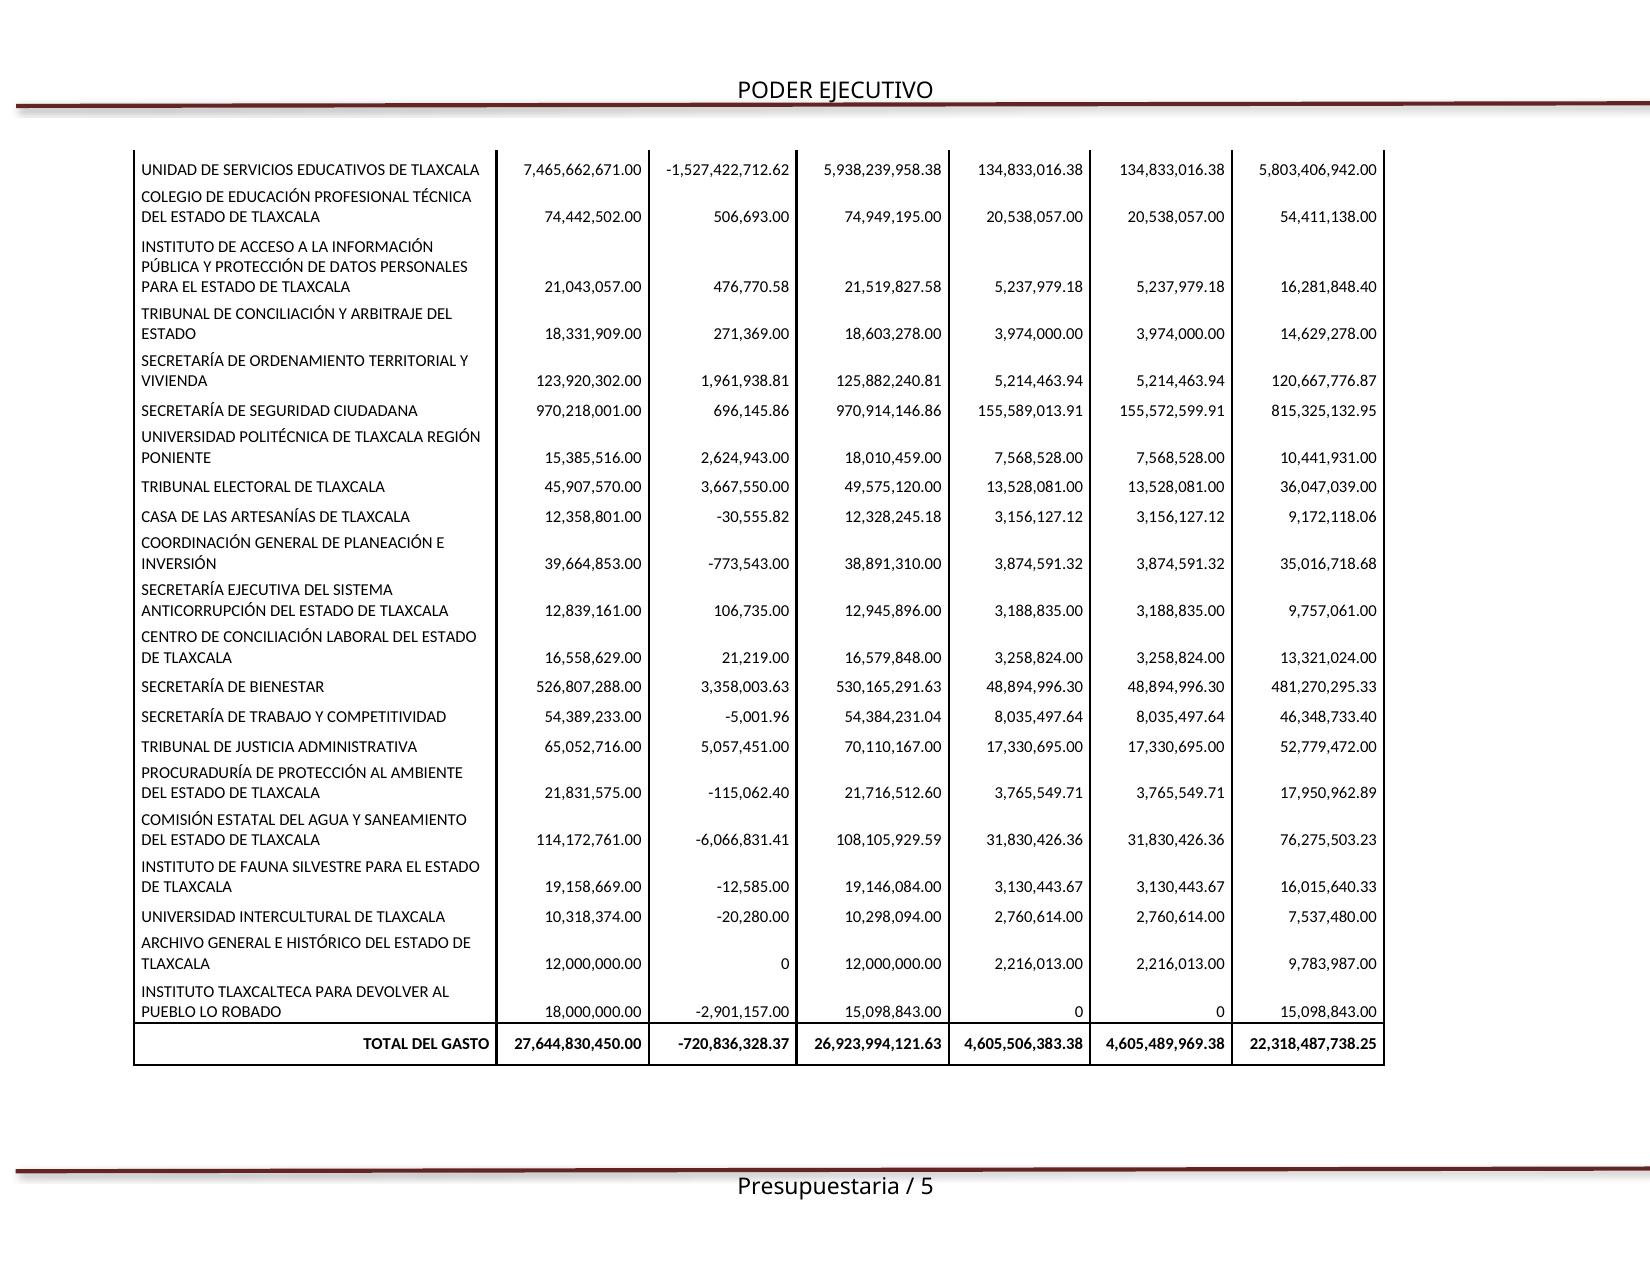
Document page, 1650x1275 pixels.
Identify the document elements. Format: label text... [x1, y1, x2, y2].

table_cell -720,836,328.37 [650, 1024, 795, 1064]
table_cell 65,052,716.00 [498, 727, 648, 756]
table_cell 4,605,489,969.38 [1091, 1024, 1231, 1064]
table_cell 15,098,843.00 [798, 974, 948, 1022]
table_cell 5,237,979.18 [1091, 227, 1231, 297]
table_cell 17,950,962.89 [1233, 756, 1383, 803]
table_cell 3,258,824.00 [950, 620, 1089, 667]
table_cell 3,874,591.32 [950, 527, 1089, 573]
table_cell TOTAL DEL GASTO [135, 1024, 495, 1064]
table_cell SECRETARÍA DE ORDENAMIENTO TERRITORIAL Y VIVIENDA [135, 344, 495, 391]
table_cell ARCHIVO GENERAL E HISTÓRICO DEL ESTADO DE TLAXCALA [135, 927, 495, 973]
table_cell 134,833,016.38 [950, 150, 1089, 180]
table_cell 7,568,528.00 [950, 420, 1089, 467]
table_cell PROCURADURÍA DE PROTECCIÓN AL AMBIENTE DEL ESTADO DE TLAXCALA [135, 756, 495, 803]
table_cell 52,779,472.00 [1233, 727, 1383, 756]
table_cell 15,098,843.00 [1233, 974, 1383, 1022]
table_cell 134,833,016.38 [1091, 150, 1231, 180]
table_cell 3,188,835.00 [950, 574, 1089, 620]
table_cell 18,010,459.00 [798, 420, 948, 467]
table_cell 16,558,629.00 [498, 620, 648, 667]
table_cell 10,441,931.00 [1233, 420, 1383, 467]
table_cell 5,938,239,958.38 [798, 150, 948, 180]
table_cell 54,384,231.04 [798, 697, 948, 727]
table_cell 5,057,451.00 [650, 727, 795, 756]
table_cell COORDINACIÓN GENERAL DE PLANEACIÓN E INVERSIÓN [135, 527, 495, 573]
table_cell 0 [650, 927, 795, 973]
table_cell 8,035,497.64 [950, 697, 1089, 727]
table_cell 54,411,138.00 [1233, 180, 1383, 227]
table_cell 17,330,695.00 [1091, 727, 1231, 756]
table_cell SECRETARÍA DE TRABAJO Y COMPETITIVIDAD [135, 697, 495, 727]
table_cell 2,760,614.00 [950, 897, 1089, 927]
table_cell 1,961,938.81 [650, 344, 795, 391]
table_cell CASA DE LAS ARTESANÍAS DE TLAXCALA [135, 497, 495, 527]
table_cell 48,894,996.30 [1091, 667, 1231, 697]
table_cell 3,974,000.00 [1091, 297, 1231, 344]
table_cell 12,000,000.00 [498, 927, 648, 973]
table_cell COLEGIO DE EDUCACIÓN PROFESIONAL TÉCNICA DEL ESTADO DE TLAXCALA [135, 180, 495, 227]
table_cell 21,716,512.60 [798, 756, 948, 803]
table_cell 21,831,575.00 [498, 756, 648, 803]
table_cell 74,949,195.00 [798, 180, 948, 227]
table_cell 12,000,000.00 [798, 927, 948, 973]
table_cell 530,165,291.63 [798, 667, 948, 697]
table_cell 9,172,118.06 [1233, 497, 1383, 527]
table_cell 49,575,120.00 [798, 467, 948, 497]
table_cell INSTITUTO DE ACCESO A LA INFORMACIÓN PÚBLICA Y PROTECCIÓN DE DATOS PERSONALES PARA EL ESTADO DE TLAXCALA [135, 227, 495, 297]
table_cell 506,693.00 [650, 180, 795, 227]
table_cell 108,105,929.59 [798, 803, 948, 850]
table_cell TRIBUNAL DE JUSTICIA ADMINISTRATIVA [135, 727, 495, 756]
table_cell 10,318,374.00 [498, 897, 648, 927]
table_cell -1,527,422,712.62 [650, 150, 795, 180]
table_cell 16,015,640.33 [1233, 850, 1383, 897]
table_cell 3,258,824.00 [1091, 620, 1231, 667]
table_cell 2,624,943.00 [650, 420, 795, 467]
table_cell 3,156,127.12 [950, 497, 1089, 527]
table_cell 120,667,776.87 [1233, 344, 1383, 391]
table_cell 526,807,288.00 [498, 667, 648, 697]
table_cell 476,770.58 [650, 227, 795, 297]
table_cell -5,001.96 [650, 697, 795, 727]
table_cell 3,974,000.00 [950, 297, 1089, 344]
table_cell 970,914,146.86 [798, 391, 948, 420]
table_cell -12,585.00 [650, 850, 795, 897]
table_cell 3,765,549.71 [1091, 756, 1231, 803]
table_cell 5,803,406,942.00 [1233, 150, 1383, 180]
table_cell 27,644,830,450.00 [498, 1024, 648, 1064]
table_cell 0 [1091, 974, 1231, 1022]
table_cell 76,275,503.23 [1233, 803, 1383, 850]
table_cell 45,907,570.00 [498, 467, 648, 497]
table_cell 481,270,295.33 [1233, 667, 1383, 697]
table_cell 35,016,718.68 [1233, 527, 1383, 573]
table_cell 2,760,614.00 [1091, 897, 1231, 927]
table_cell 8,035,497.64 [1091, 697, 1231, 727]
table_cell 36,047,039.00 [1233, 467, 1383, 497]
table_cell 19,158,669.00 [498, 850, 648, 897]
table_cell 7,465,662,671.00 [498, 150, 648, 180]
table_cell 3,667,550.00 [650, 467, 795, 497]
table_cell -2,901,157.00 [650, 974, 795, 1022]
table_cell 3,130,443.67 [1091, 850, 1231, 897]
table_cell 5,214,463.94 [950, 344, 1089, 391]
table_cell 0 [950, 974, 1089, 1022]
table_cell 48,894,996.30 [950, 667, 1089, 697]
table_cell 3,874,591.32 [1091, 527, 1231, 573]
table_cell 18,331,909.00 [498, 297, 648, 344]
table_cell 696,145.86 [650, 391, 795, 420]
table_cell -773,543.00 [650, 527, 795, 573]
table_cell 3,156,127.12 [1091, 497, 1231, 527]
table_cell 26,923,994,121.63 [798, 1024, 948, 1064]
table_cell 70,110,167.00 [798, 727, 948, 756]
table_cell CENTRO DE CONCILIACIÓN LABORAL DEL ESTADO DE TLAXCALA [135, 620, 495, 667]
table_cell 3,765,549.71 [950, 756, 1089, 803]
table_cell 114,172,761.00 [498, 803, 648, 850]
table_cell 22,318,487,738.25 [1233, 1024, 1383, 1064]
table_cell 5,237,979.18 [950, 227, 1089, 297]
table_cell 31,830,426.36 [1091, 803, 1231, 850]
table_cell -6,066,831.41 [650, 803, 795, 850]
table_cell 970,218,001.00 [498, 391, 648, 420]
table_cell 20,538,057.00 [1091, 180, 1231, 227]
table_cell 12,358,801.00 [498, 497, 648, 527]
table_cell 10,298,094.00 [798, 897, 948, 927]
table_cell 3,188,835.00 [1091, 574, 1231, 620]
table_cell UNIDAD DE SERVICIOS EDUCATIVOS DE TLAXCALA [135, 150, 495, 180]
table_cell -20,280.00 [650, 897, 795, 927]
table_cell 39,664,853.00 [498, 527, 648, 573]
table_cell 21,043,057.00 [498, 227, 648, 297]
table_cell 15,385,516.00 [498, 420, 648, 467]
table_cell 17,330,695.00 [950, 727, 1089, 756]
table_cell UNIVERSIDAD INTERCULTURAL DE TLAXCALA [135, 897, 495, 927]
table_cell 9,757,061.00 [1233, 574, 1383, 620]
table_cell 815,325,132.95 [1233, 391, 1383, 420]
table_cell 74,442,502.00 [498, 180, 648, 227]
table_cell 106,735.00 [650, 574, 795, 620]
table_cell -115,062.40 [650, 756, 795, 803]
table_cell 7,568,528.00 [1091, 420, 1231, 467]
table_cell UNIVERSIDAD POLITÉCNICA DE TLAXCALA REGIÓN PONIENTE [135, 420, 495, 467]
table_cell 155,589,013.91 [950, 391, 1089, 420]
table_cell 2,216,013.00 [950, 927, 1089, 973]
table_cell 18,000,000.00 [498, 974, 648, 1022]
table_cell 12,328,245.18 [798, 497, 948, 527]
table_cell 38,891,310.00 [798, 527, 948, 573]
table_cell 19,146,084.00 [798, 850, 948, 897]
table_cell 21,519,827.58 [798, 227, 948, 297]
table_cell 155,572,599.91 [1091, 391, 1231, 420]
table_cell 13,321,024.00 [1233, 620, 1383, 667]
table_cell 20,538,057.00 [950, 180, 1089, 227]
table_cell 13,528,081.00 [950, 467, 1089, 497]
table_cell 7,537,480.00 [1233, 897, 1383, 927]
table_cell 21,219.00 [650, 620, 795, 667]
table_cell 31,830,426.36 [950, 803, 1089, 850]
table_cell 13,528,081.00 [1091, 467, 1231, 497]
table_cell INSTITUTO TLAXCALTECA PARA DEVOLVER AL PUEBLO LO ROBADO [135, 974, 495, 1022]
table_cell 46,348,733.40 [1233, 697, 1383, 727]
table_cell 123,920,302.00 [498, 344, 648, 391]
table_cell 16,579,848.00 [798, 620, 948, 667]
table_cell 3,358,003.63 [650, 667, 795, 697]
table_cell TRIBUNAL DE CONCILIACIÓN Y ARBITRAJE DEL ESTADO [135, 297, 495, 344]
table_cell SECRETARÍA EJECUTIVA DEL SISTEMA ANTICORRUPCIÓN DEL ESTADO DE TLAXCALA [135, 574, 495, 620]
table_cell 14,629,278.00 [1233, 297, 1383, 344]
table_cell 12,839,161.00 [498, 574, 648, 620]
table_cell TRIBUNAL ELECTORAL DE TLAXCALA [135, 467, 495, 497]
table_cell -30,555.82 [650, 497, 795, 527]
table_cell 54,389,233.00 [498, 697, 648, 727]
table_cell 18,603,278.00 [798, 297, 948, 344]
table_cell 271,369.00 [650, 297, 795, 344]
table_cell 4,605,506,383.38 [950, 1024, 1089, 1064]
table_cell COMISIÓN ESTATAL DEL AGUA Y SANEAMIENTO DEL ESTADO DE TLAXCALA [135, 803, 495, 850]
table_cell 12,945,896.00 [798, 574, 948, 620]
table_cell 125,882,240.81 [798, 344, 948, 391]
table_cell 5,214,463.94 [1091, 344, 1231, 391]
table_cell INSTITUTO DE FAUNA SILVESTRE PARA EL ESTADO DE TLAXCALA [135, 850, 495, 897]
table_cell 3,130,443.67 [950, 850, 1089, 897]
table_cell SECRETARÍA DE SEGURIDAD CIUDADANA [135, 391, 495, 420]
table_cell 9,783,987.00 [1233, 927, 1383, 973]
table_cell 2,216,013.00 [1091, 927, 1231, 973]
table_cell SECRETARÍA DE BIENESTAR [135, 667, 495, 697]
table_cell 16,281,848.40 [1233, 227, 1383, 297]
